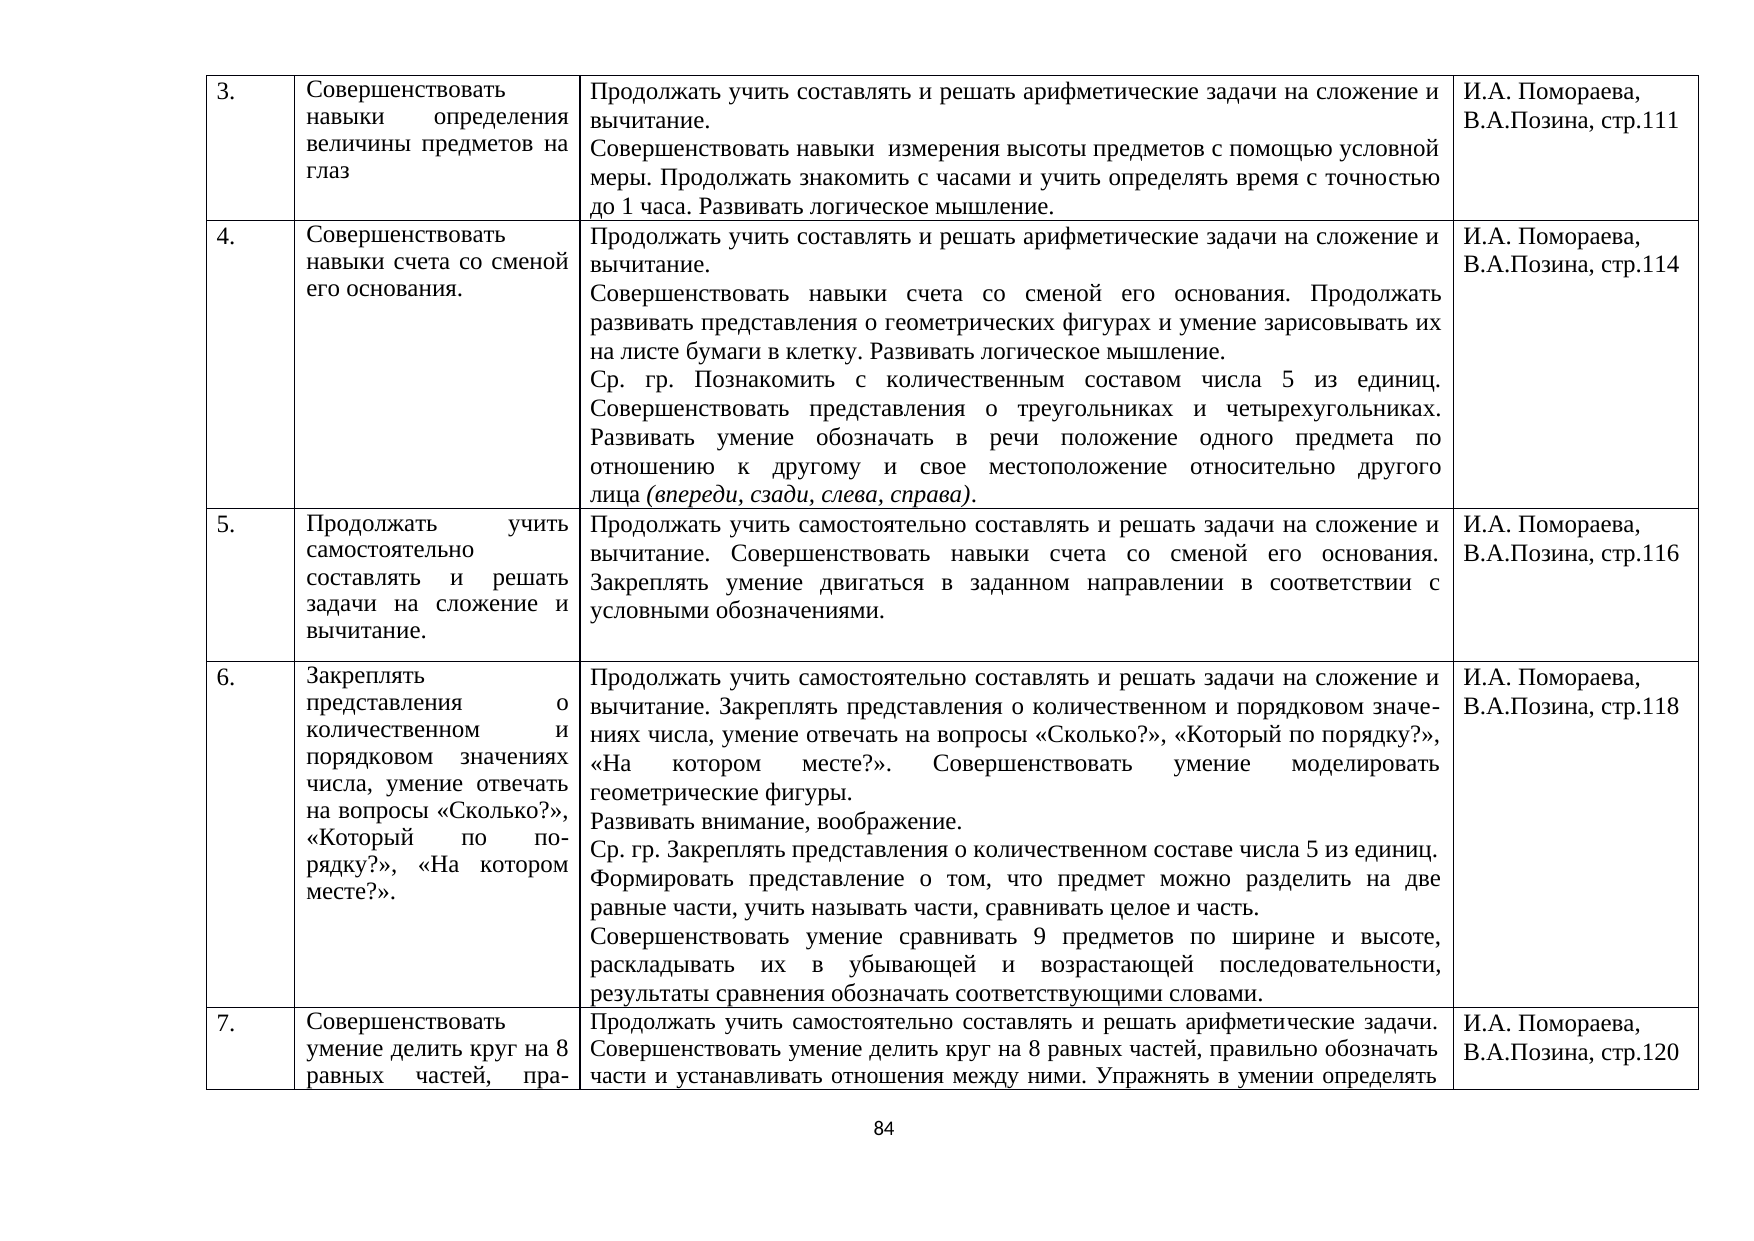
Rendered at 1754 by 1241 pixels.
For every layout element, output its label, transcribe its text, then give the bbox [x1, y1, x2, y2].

table_cell 3. [207, 76, 294, 220]
table_cell Совершенствовать навыки счета со сменой его основания. [295, 221, 579, 508]
table_cell Продолжать учить составлять и решать арифметические задачи на сложение и вычитание. Совершенствовать навыки измерения высоты предметов с помощью условной меры. Продолжать знакомить с часами и учить определять время с точностью до 1 часа. Развивать логическое мышление. [581, 76, 1453, 220]
table_cell И.А. Помораева, В.А.Позина, стр.116 [1454, 509, 1698, 661]
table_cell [295, 1008, 579, 1089]
table_cell 5. [207, 509, 294, 661]
table_cell Продолжать учить составлять и решать арифметические задачи на сложение и вычитание. Совершенствовать навыки счета со сменой его основания. Продолжать развивать представления о геометрических фигурах и умение зарисовывать их на листе бумаги в клетку. Развивать логическое мышление. Ср. гр. Познакомить с количественным составом числа 5 из единиц. Совершенствовать представления о треугольниках и четырехугольниках. Развивать умение обозначать в речи положение одного предмета по отношению к другому и свое местоположение относительно другого лица (впереди, сзади, слева, справа). [581, 221, 1453, 508]
table_cell И.А. Помораева, В.А.Позина, стр.118 [1454, 662, 1698, 1007]
table_cell И.А. Помораева, В.А.Позина, стр.111 [1454, 76, 1698, 220]
table_cell 6. [207, 662, 294, 1007]
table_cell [1454, 1008, 1698, 1089]
table_cell Продолжать учить самостоятельно составлять и решать задачи на сложение и вычитание. Закреплять представления о количественном и порядковом значениях числа, умение отвечать на вопросы «Сколько?», «Который по порядку?», «На котором месте?». Совершенствовать умение моделировать геометрические фигуры. Развивать внимание, воображение. Ср. гр. Закреплять представления о количественном составе числа 5 из единиц. Формировать представление о том, что предмет можно разделить на две равные части, учить называть части, сравнивать целое и часть. Совершенствовать умение сравнивать 9 предметов по ширине и высоте, раскладывать их в убывающей и возрастающей последовательности, результаты сравнения обозначать соответствующими словами. [581, 662, 1453, 1007]
table_cell 7. [207, 1008, 294, 1089]
table_cell Продолжать учить самостоятельно составлять и решать задачи на сложение и вычитание. [295, 509, 579, 661]
table_cell Закреплять представления о количественном и порядковом значениях числа, умение отвечать на вопросы «Сколько?», «Который по порядку?», «На котором месте?». [295, 662, 579, 1007]
table_cell 4. [207, 221, 294, 508]
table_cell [581, 1008, 1453, 1089]
table_cell Совершенствовать навыки определения величины предметов на глаз [295, 76, 579, 220]
table_cell Продолжать учить самостоятельно составлять и решать задачи на сложение и вычитание. Совершенствовать навыки счета со сменой его основания. Закреплять умение двигаться в заданном направлении в соответствии с условными обозначениями. [581, 509, 1453, 661]
table_cell И.А. Помораева, В.А.Позина, стр.114 [1454, 221, 1698, 508]
